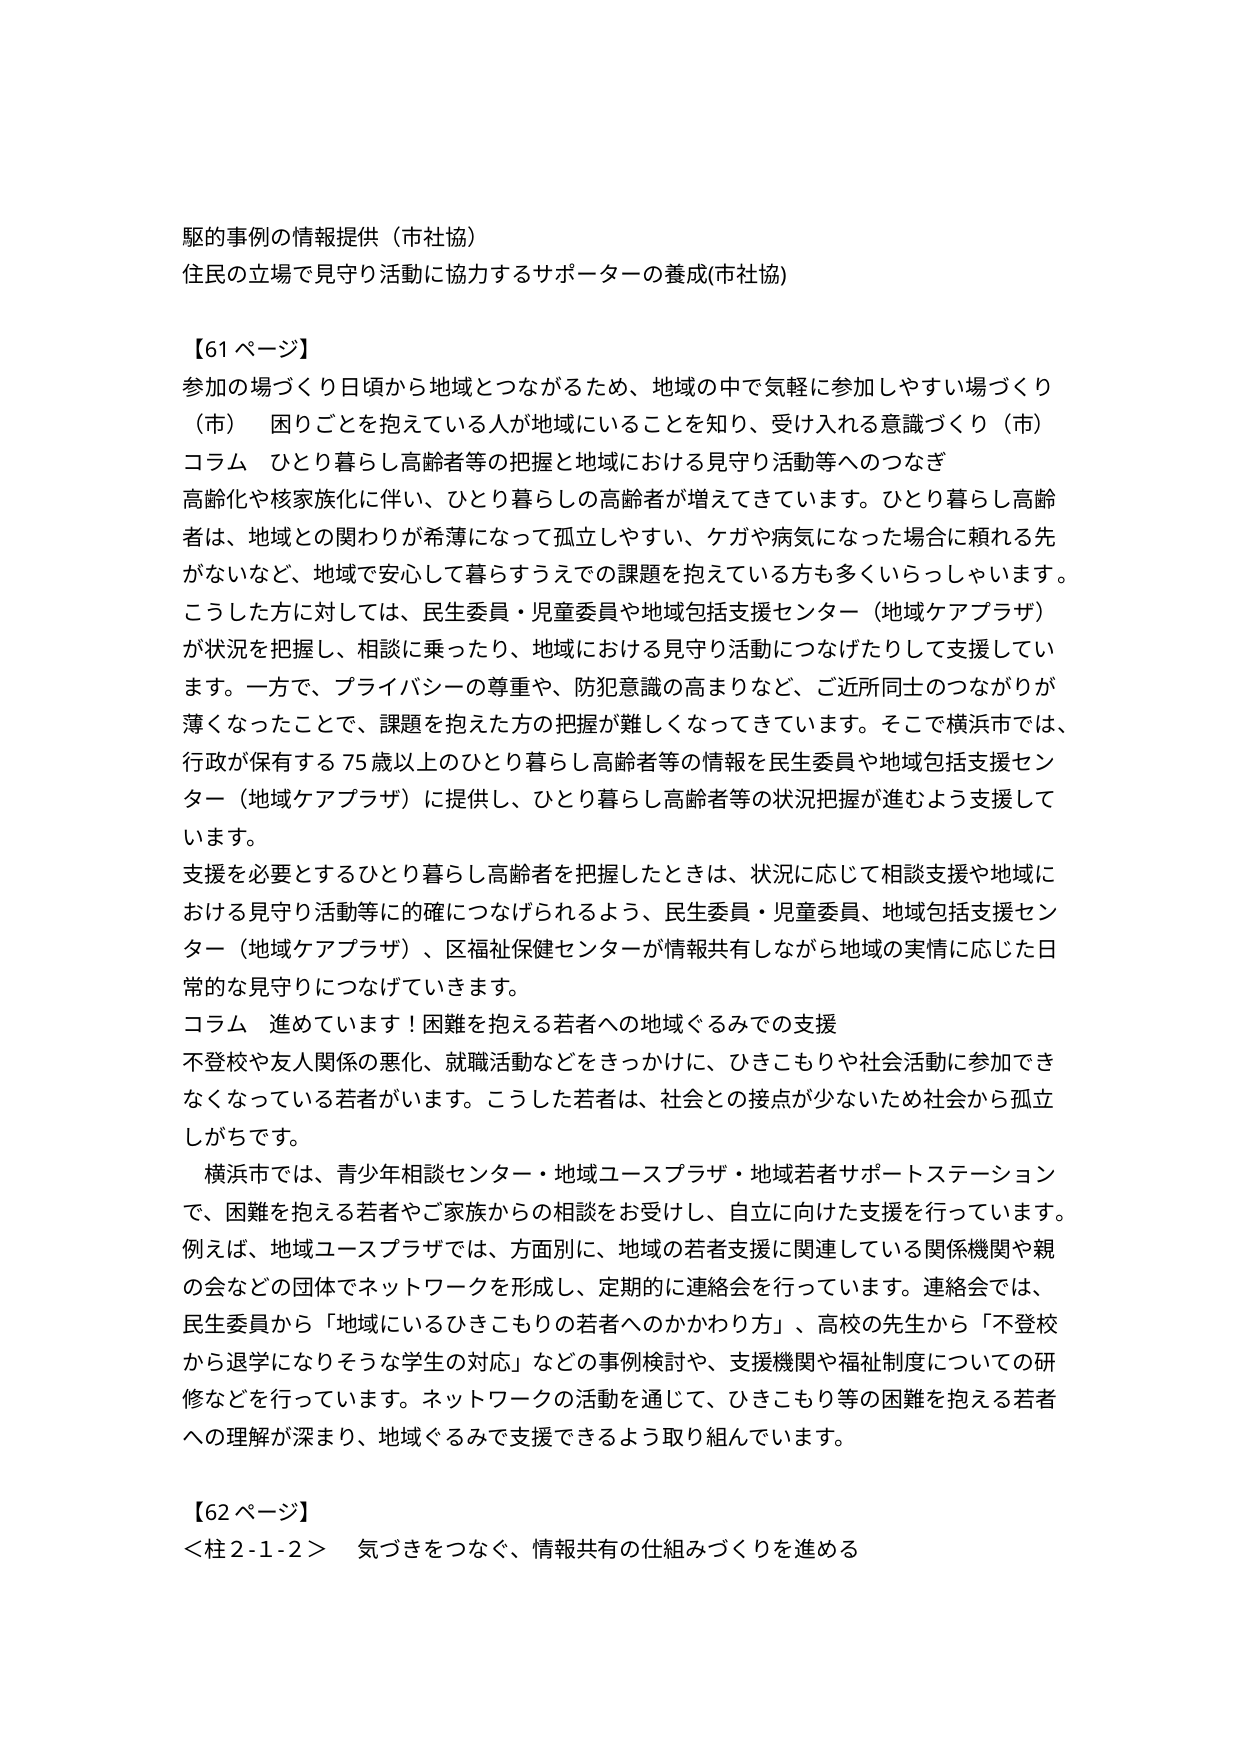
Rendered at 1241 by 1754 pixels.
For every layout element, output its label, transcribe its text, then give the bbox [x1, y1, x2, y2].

text 【62ページ】 [183, 1492, 1058, 1529]
text コラム 進めています！困難を抱える若者への地域ぐるみでの支援 [183, 1004, 1058, 1042]
text 高齢化や核家族化に伴い、ひとり暮らしの高齢者が増えてきています。ひとり暮らし高齢者は、地域との関わりが希薄になって孤立しやすい、ケガや病気になった場合に頼れる先がないなど、地域で安心して暮らすうえでの課題を抱えている方も多くいらっしゃいます。こうした方に対しては、民生委員・児童委員や地域包括支援センター（地域ケアプラザ）が状況を把握し、相談に乗ったり、地域における見守り活動につなげたりして支援しています。一方で、プライバシーの尊重や、防犯意識の高まりなど、ご近所同士のつながりが薄くなったことで、課題を抱えた方の把握が難しくなってきています。そこで横浜市では、行政が保有する75歳以上のひとり暮らし高齢者等の情報を民生委員や地域包括支援センター（地域ケアプラザ）に提供し、ひとり暮らし高齢者等の状況把握が進むよう支援しています。 [183, 479, 1058, 854]
text 参加の場づくり日頃から地域とつながるため、地域の中で気軽に参加しやすい場づくり（市） 困りごとを抱えている人が地域にいることを知り、受け入れる意識づくり（市） [183, 367, 1058, 442]
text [183, 217, 1058, 254]
text 住民の立場で見守り活動に協力するサポーターの養成(市社協) [183, 254, 1058, 292]
text 【61ページ】 [183, 329, 1058, 367]
text 支援を必要とするひとり暮らし高齢者を把握したときは、状況に応じて相談支援や地域における見守り活動等に的確につなげられるよう、民生委員・児童委員、地域包括支援センター（地域ケアプラザ）、区福祉保健センターが情報共有しながら地域の実情に応じた日常的な見守りにつなげていきます。 [183, 854, 1058, 1004]
text コラム ひとり暮らし高齢者等の把握と地域における見守り活動等へのつなぎ [183, 442, 1058, 479]
text 横浜市では、青少年相談センター・地域ユースプラザ・地域若者サポートステーションで、困難を抱える若者やご家族からの相談をお受けし、自立に向けた支援を行っています。 [183, 1154, 1058, 1229]
text 例えば、地域ユースプラザでは、方面別に、地域の若者支援に関連している関係機関や親の会などの団体でネットワークを形成し、定期的に連絡会を行っています。連絡会では、民生委員から「地域にいるひきこもりの若者へのかかわり方」、高校の先生から「不登校から退学になりそうな学生の対応」などの事例検討や、支援機関や福祉制度についての研修などを行っています。ネットワークの活動を通じて、ひきこもり等の困難を抱える若者への理解が深まり、地域ぐるみで支援できるよう取り組んでいます。 [183, 1229, 1058, 1454]
text 不登校や友人関係の悪化、就職活動などをきっかけに、ひきこもりや社会活動に参加できなくなっている若者がいます。こうした若者は、社会との接点が少ないため社会から孤立しがちです。 [183, 1042, 1058, 1154]
text ＜柱２-１-２＞ 気づきをつなぐ、情報共有の仕組みづくりを進める [183, 1529, 1058, 1567]
